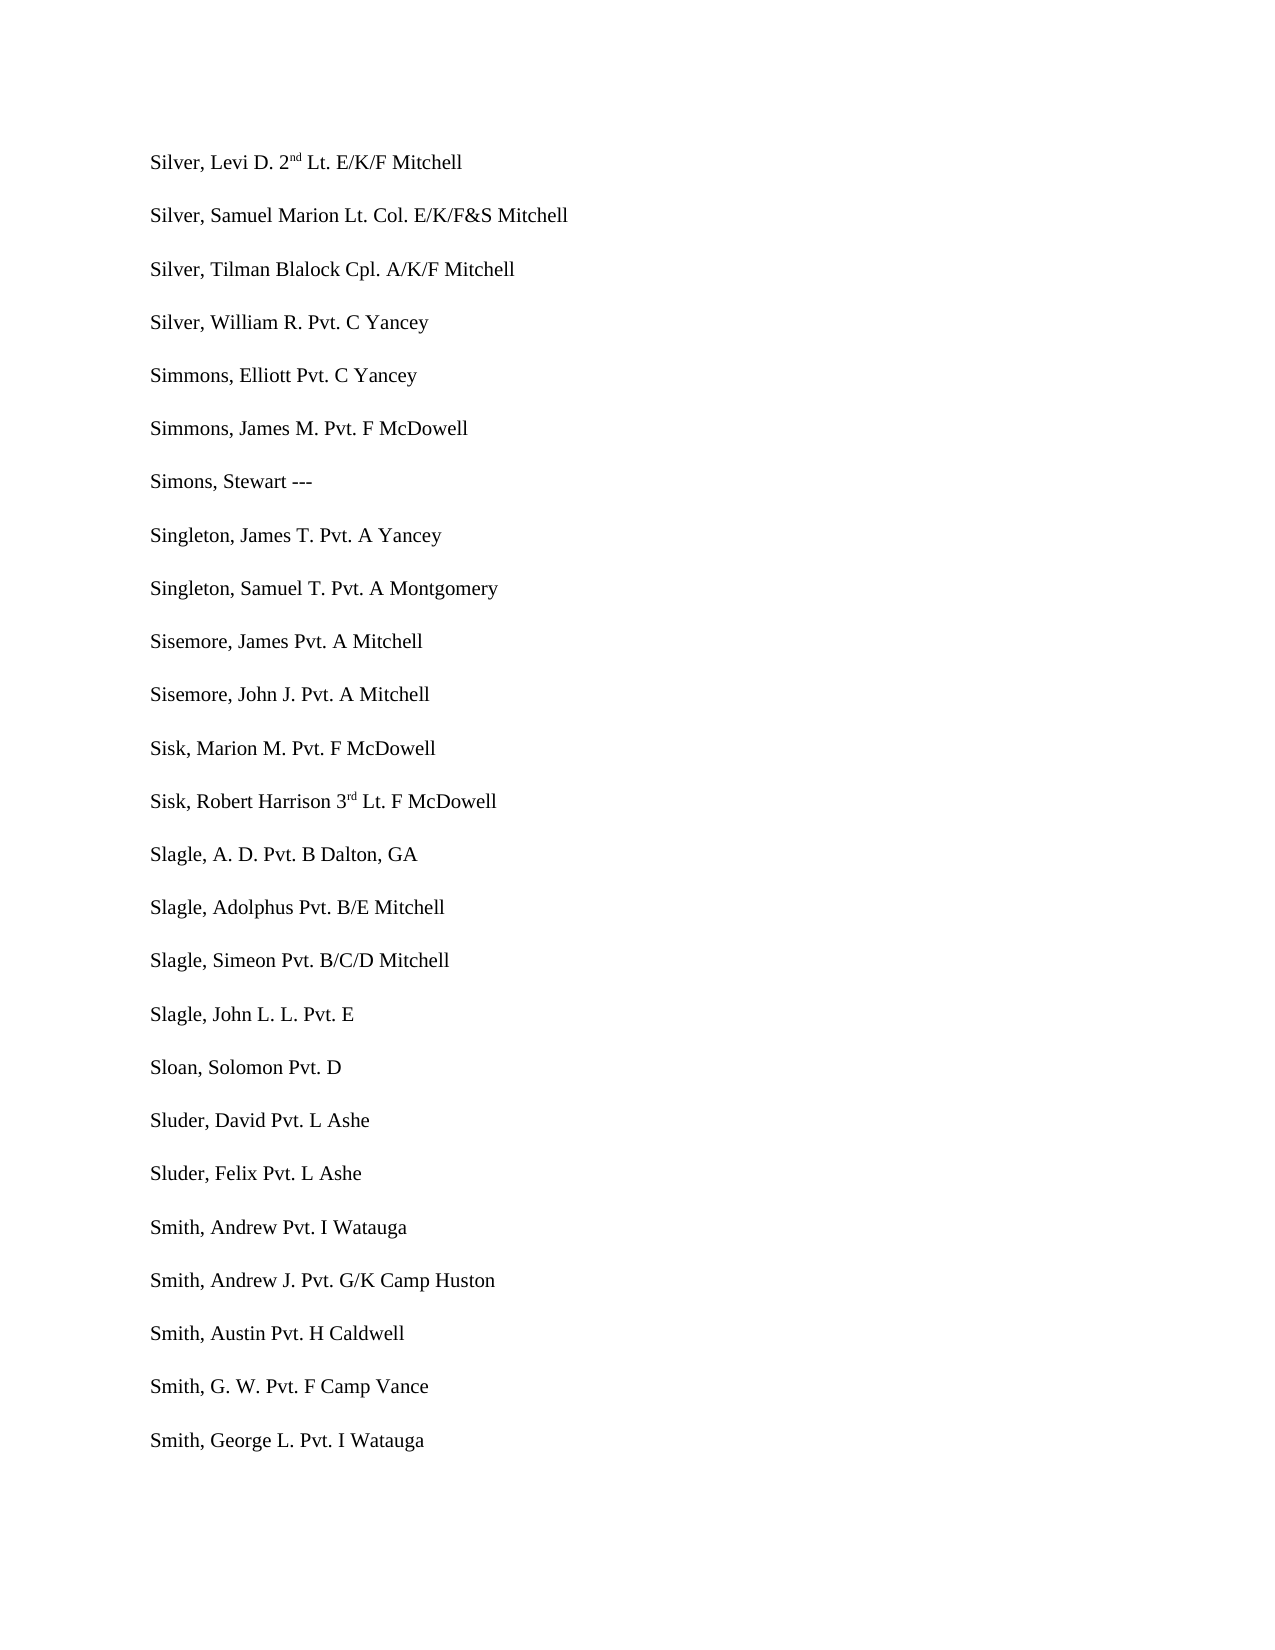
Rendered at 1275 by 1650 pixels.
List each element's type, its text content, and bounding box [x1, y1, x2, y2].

text Smith, Andrew Pvt. I Watauga [150, 1214, 1125, 1239]
text Sloan, Solomon Pvt. D [150, 1055, 1125, 1079]
text Smith, Andrew J. Pvt. G/K Camp Huston [150, 1268, 1125, 1292]
text Silver, Tilman Blalock Cpl. A/K/F Mitchell [150, 256, 1125, 281]
text Simmons, Elliott Pvt. C Yancey [150, 363, 1125, 387]
text Smith, George L. Pvt. I Watauga [150, 1427, 1125, 1452]
text Slagle, John L. L. Pvt. E [150, 1002, 1125, 1026]
text Smith, Austin Pvt. H Caldwell [150, 1321, 1125, 1345]
text Sluder, David Pvt. L Ashe [150, 1108, 1125, 1132]
text Slagle, Adolphus Pvt. B/E Mitchell [150, 895, 1125, 919]
text Sisk, Marion M. Pvt. F McDowell [150, 736, 1125, 759]
text Sisk, Robert Harrison 3rd Lt. F McDowell [150, 789, 1125, 813]
text Singleton, James T. Pvt. A Yancey [150, 523, 1125, 547]
text Silver, Samuel Marion Lt. Col. E/K/F&S Mitchell [150, 203, 1125, 227]
text Sluder, Felix Pvt. L Ashe [150, 1161, 1125, 1185]
text Sisemore, James Pvt. A Mitchell [150, 629, 1125, 653]
text Silver, William R. Pvt. C Yancey [150, 310, 1125, 334]
text Simons, Stewart --- [150, 469, 1125, 493]
text Simmons, James M. Pvt. F McDowell [150, 416, 1125, 440]
text Singleton, Samuel T. Pvt. A Montgomery [150, 576, 1125, 600]
text Slagle, A. D. Pvt. B Dalton, GA [150, 842, 1125, 866]
text Smith, G. W. Pvt. F Camp Vance [150, 1374, 1125, 1398]
text Silver, Levi D. 2nd Lt. E/K/F Mitchell [150, 150, 1125, 174]
text Sisemore, John J. Pvt. A Mitchell [150, 682, 1125, 706]
text Slagle, Simeon Pvt. B/C/D Mitchell [150, 948, 1125, 972]
